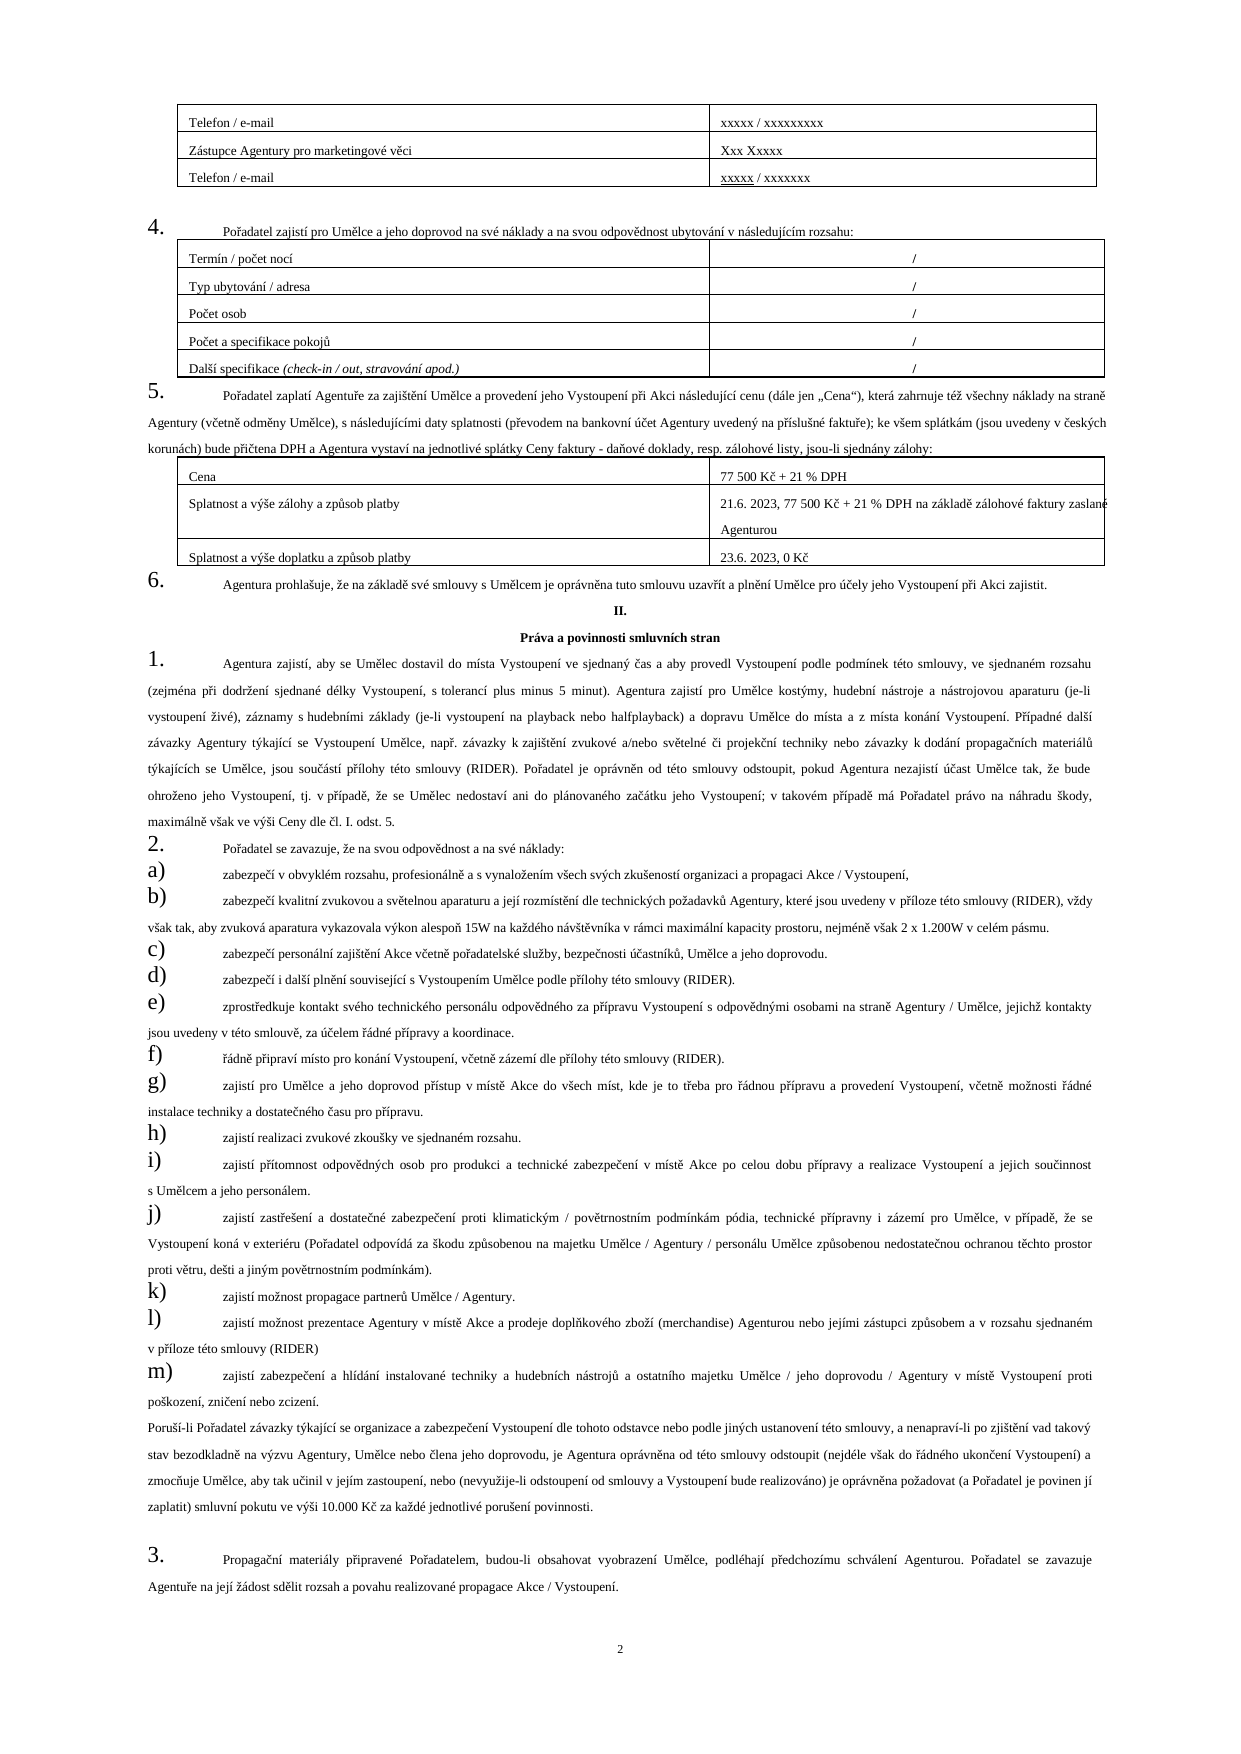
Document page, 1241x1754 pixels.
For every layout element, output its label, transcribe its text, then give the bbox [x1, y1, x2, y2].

list zajistí zabezpečení a hlídání instalované techniky a hudebních nástrojů a ostatního majetku Umělce / jeho doprovodu / Agentury v místě Vystoupení proti poškození, zničení nebo zcizení. [147, 1357, 1093, 1409]
table_cell Další specifikace (check-in / out, stravování apod.) [178, 350, 709, 376]
table_cell Telefon / e-mail [178, 159, 709, 186]
list zabezpečí kvalitní zvukovou a světelnou aparaturu a její rozmístění dle technických požadavků Agentury, které jsou uvedeny v příloze této smlouvy (RIDER), vždy však tak, aby zvuková aparatura vykazovala výkon alespoň 15W na každého návštěvníka v rámci maximální kapacity prostoru, nejméně však 2 x 1.200W v celém pásmu. [147, 882, 1093, 935]
list Pořadatel zajistí pro Umělce a jeho doprovod na své náklady a na svou odpovědnost ubytování v následujícím rozsahu: [147, 213, 1107, 239]
list Pořadatel se zavazuje, že na svou odpovědnost a na své náklady: [147, 829, 1093, 856]
table_cell Xxx Xxxxx [710, 132, 1096, 158]
table_cell Splatnost a výše doplatku a způsob platby [178, 539, 709, 565]
text II. [147, 592, 1093, 619]
table_cell 23.6. 2023, 0 Kč [710, 539, 1104, 565]
table_cell Počet a specifikace pokojů [178, 323, 709, 349]
table_cell Splatnost a výše zálohy a způsob platby [178, 485, 709, 538]
table_header 77 500 Kč + 21 % DPH [710, 458, 1104, 484]
table_cell / [710, 268, 1104, 294]
text Práva a povinnosti smluvních stran [147, 619, 1093, 645]
table_cell Telefon / e-mail [178, 105, 709, 131]
table_cell Zástupce Agentury pro marketingové věci [178, 132, 709, 158]
list Propagační materiály připravené Pořadatelem, budou-li obsahovat vyobrazení Umělce, podléhají předchozímu schválení Agenturou. Pořadatel se zavazuje Agentuře na její žádost sdělit rozsah a povahu realizované propagace Akce / Vystoupení. [147, 1541, 1093, 1594]
table_cell xxxxx / xxxxxxx [710, 159, 1096, 186]
table_header Cena [178, 458, 709, 484]
list řádně připraví místo pro konání Vystoupení, včetně zázemí dle přílohy této smlouvy (RIDER). [147, 1040, 1093, 1067]
table_cell 21.6. 2023, 77 500 Kč + 21 % DPH na základě zálohové faktury zaslané Agenturou [710, 485, 1104, 538]
list Pořadatel zaplatí Agentuře za zajištění Umělce a provedení jeho Vystoupení při Akci následující cenu (dále jen „Cena“), která zahrnuje též všechny náklady na straně Agentury (včetně odměny Umělce), s následujícími daty splatnosti (převodem na bankovní účet Agentury uvedený na příslušné faktuře); ke všem splátkám (jsou uvedeny v českých korunách) bude přičtena DPH a Agentura vystaví na jednotlivé splátky Ceny faktury - daňové doklady, resp. zálohové listy, jsou-li sjednány zálohy: [147, 377, 1107, 456]
table_cell Počet osob [178, 295, 709, 322]
list Agentura prohlašuje, že na základě své smlouvy s Umělcem je oprávněna tuto smlouvu uzavřít a plnění Umělce pro účely jeho Vystoupení při Akci zajistit. [147, 566, 1107, 592]
table_header / [710, 240, 1104, 267]
table_cell / [710, 295, 1104, 322]
list zabezpečí i další plnění související s Vystoupením Umělce podle přílohy této smlouvy (RIDER). [147, 961, 1093, 988]
table_header Termín / počet nocí [178, 240, 709, 267]
list Agentura zajistí, aby se Umělec dostavil do místa Vystoupení ve sjednaný čas a aby provedl Vystoupení podle podmínek této smlouvy, ve sjednaném rozsahu (zejména při dodržení sjednané délky Vystoupení, s tolerancí plus minus 5 minut). Agentura zajistí pro Umělce kostýmy, hudební nástroje a nástrojovou aparaturu (je-li vystoupení živé), záznamy s hudebními základy (je-li vystoupení na playback nebo halfplayback) a dopravu Umělce do místa a z místa konání Vystoupení. Případné další závazky Agentury týkající se Vystoupení Umělce, např. závazky k zajištění zvukové a/nebo světelné či projekční techniky nebo závazky k dodání propagačních materiálů týkajících se Umělce, jsou součástí přílohy této smlouvy (RIDER). Pořadatel je oprávněn od této smlouvy odstoupit, pokud Agentura nezajistí účast Umělce tak, že bude ohroženo jeho Vystoupení, tj. v případě, že se Umělec nedostaví ani do plánovaného začátku jeho Vystoupení; v takovém případě má Pořadatel právo na náhradu škody, maximálně však ve výši Ceny dle čl. I. odst. 5. [147, 645, 1093, 829]
table_cell / [710, 323, 1104, 349]
list zajistí zastřešení a dostatečné zabezpečení proti klimatickým / povětrnostním podmínkám pódia, technické přípravny i zázemí pro Umělce, v případě, že se Vystoupení koná v exteriéru (Pořadatel odpovídá za škodu způsobenou na majetku Umělce / Agentury / personálu Umělce způsobenou nedostatečnou ochranou těchto prostor proti větru, dešti a jiným povětrnostním podmínkám). [147, 1198, 1093, 1278]
text Poruší-li Pořadatel závazky týkající se organizace a zabezpečení Vystoupení dle tohoto odstavce nebo podle jiných ustanovení této smlouvy, a nenapraví-li po zjištění vad takový stav bezodkladně na výzvu Agentury, Umělce nebo člena jeho doprovodu, je Agentura oprávněna od této smlouvy odstoupit (nejdéle však do řádného ukončení Vystoupení) a zmocňuje Umělce, aby tak učinil v jejím zastoupení, nebo (nevyužije-li odstoupení od smlouvy a Vystoupení bude realizováno) je oprávněna požadovat (a Pořadatel je povinen jí zaplatit) smluvní pokutu ve výši 10.000 Kč za každé jednotlivé porušení povinnosti. [147, 1409, 1093, 1515]
list zajistí přítomnost odpovědných osob pro produkci a technické zabezpečení v místě Akce po celou dobu přípravy a realizace Vystoupení a jejich součinnost s Umělcem a jeho personálem. [147, 1146, 1093, 1198]
table_cell / [710, 350, 1104, 376]
list zabezpečí personální zajištění Akce včetně pořadatelské služby, bezpečnosti účastníků, Umělce a jeho doprovodu. [147, 935, 1093, 961]
table_cell Typ ubytování / adresa [178, 268, 709, 294]
list zprostředkuje kontakt svého technického personálu odpovědného za přípravu Vystoupení s odpovědnými osobami na straně Agentury / Umělce, jejichž kontakty jsou uvedeny v této smlouvě, za účelem řádné přípravy a koordinace. [147, 988, 1093, 1040]
list zabezpečí v obvyklém rozsahu, profesionálně a s vynaložením všech svých zkušeností organizaci a propagaci Akce / Vystoupení, [147, 856, 1093, 882]
list zajistí realizaci zvukové zkoušky ve sjednaném rozsahu. [147, 1119, 1093, 1146]
list zajistí pro Umělce a jeho doprovod přístup v místě Akce do všech míst, kde je to třeba pro řádnou přípravu a provedení Vystoupení, včetně možnosti řádné instalace techniky a dostatečného času pro přípravu. [147, 1067, 1093, 1119]
list zajistí možnost propagace partnerů Umělce / Agentury. [147, 1278, 1093, 1304]
table_cell xxxxx / xxxxxxxxx [710, 105, 1096, 131]
list zajistí možnost prezentace Agentury v místě Akce a prodeje doplňkového zboží (merchandise) Agenturou nebo jejími zástupci způsobem a v rozsahu sjednaném v příloze této smlouvy (RIDER) [147, 1304, 1093, 1357]
